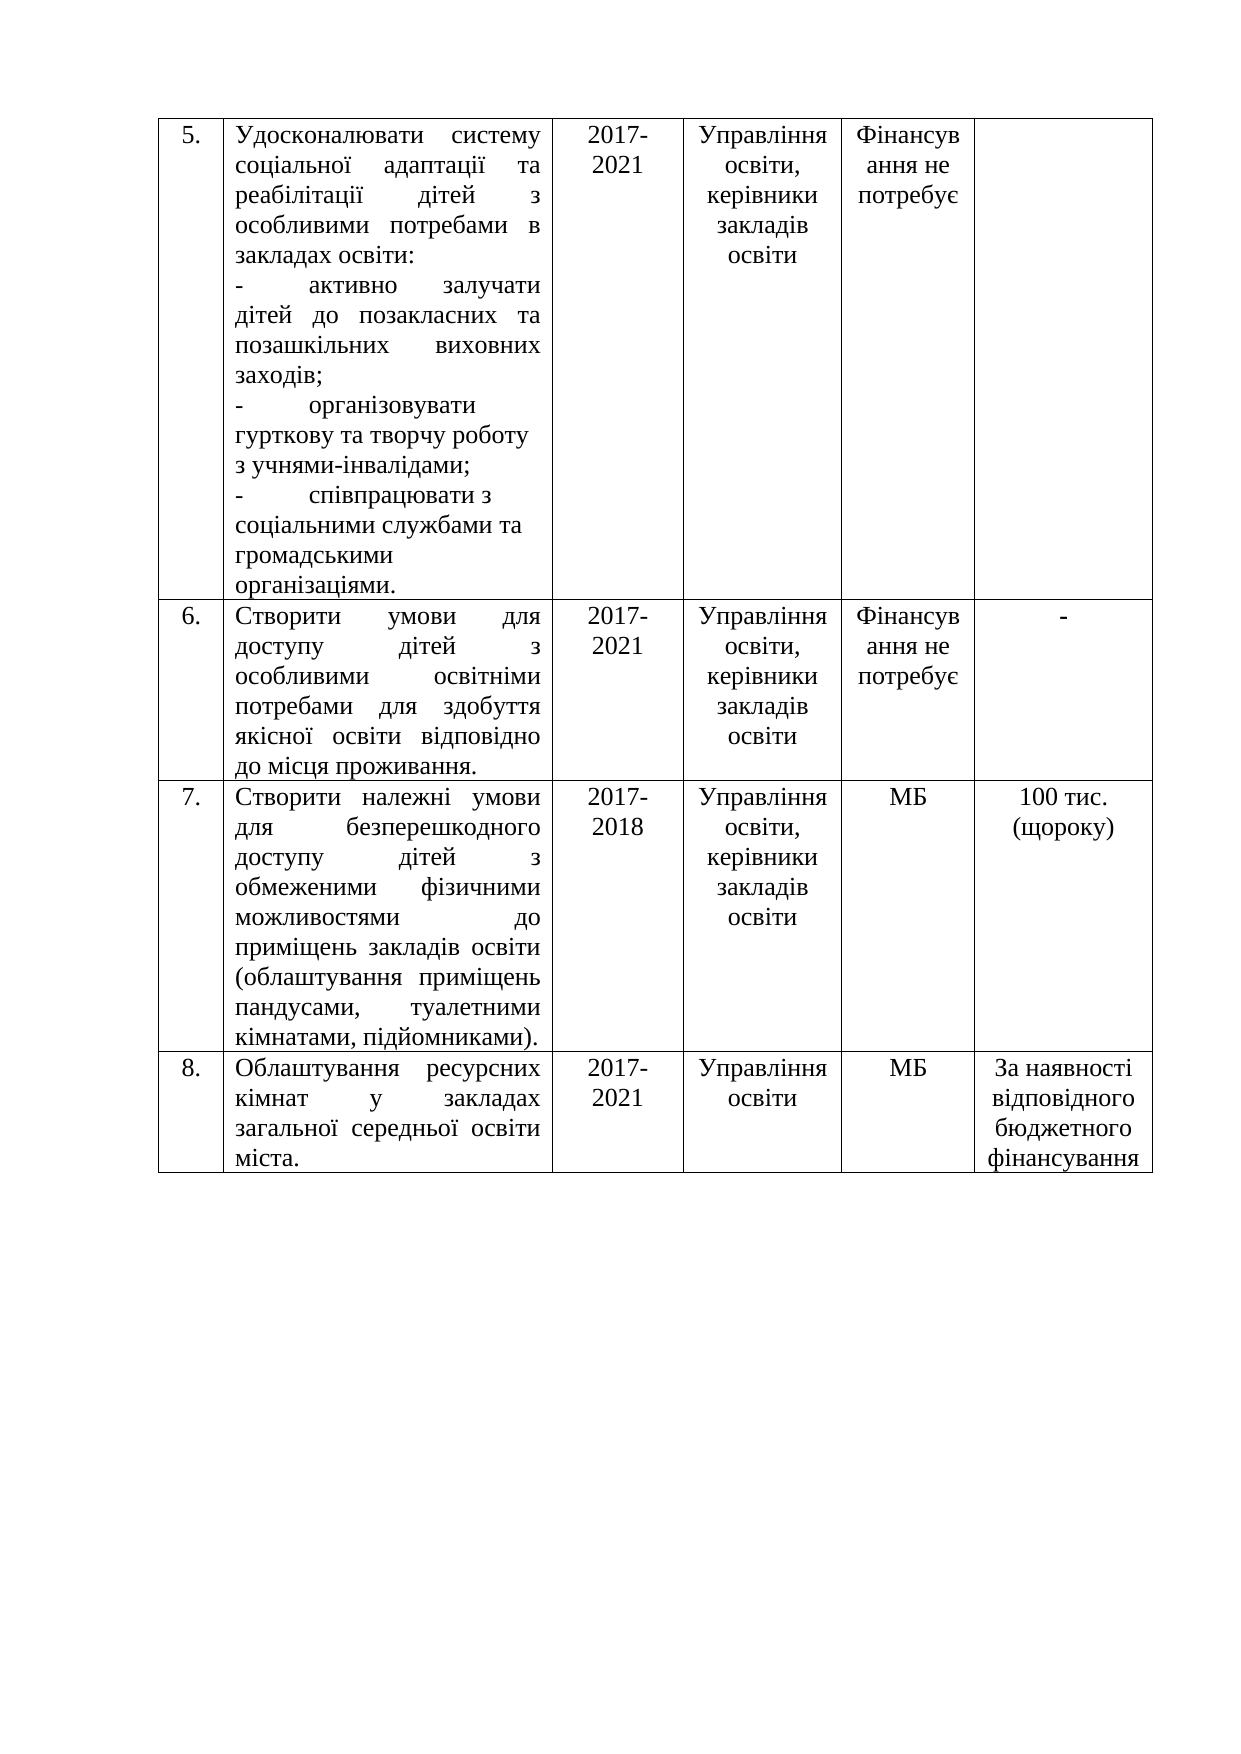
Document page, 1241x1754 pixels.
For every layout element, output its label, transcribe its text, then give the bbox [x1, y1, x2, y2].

table_cell 7. [159, 781, 223, 1051]
table_cell Створити належні умови для безперешкодного доступу дітей з обмеженими фізичними можливостями до приміщень закладів освіти (облаштування приміщень пандусами, туалетними кімнатами, підйомниками). [224, 781, 552, 1051]
table_cell 8. [159, 1052, 223, 1172]
table_cell 5. [159, 119, 223, 599]
table_cell Фінансування не потребує [842, 600, 974, 780]
table_cell Управління освіти, керівники закладів освіти [684, 119, 841, 599]
table_cell Удосконалювати систему соціальної адаптації та реабілітації дітей з особливими потребами в закладах освіти: активно залучати дітей до позакласних та позашкільних виховних заходів; організовувати гурткову та творчу роботу з учнями-інвалідами; співпрацювати з соціальними службами та громадськими організаціями. [224, 119, 552, 599]
table_cell 2017-2021 [553, 600, 683, 780]
table_cell МБ [842, 1052, 974, 1172]
table_cell 2017-2018 [553, 781, 683, 1051]
table_cell Створити умови для доступу дітей з особливими освітніми потребами для здобуття якісної освіти відповідно до місця проживання. [224, 600, 552, 780]
table_cell [975, 119, 1152, 599]
table_cell За наявності відповідного бюджетного фінансування [975, 1052, 1152, 1172]
table_cell 2017-2021 [553, 119, 683, 599]
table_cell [842, 119, 974, 599]
table_cell 6. [159, 600, 223, 780]
table_cell - [975, 600, 1152, 780]
table_cell 100 тис. (щороку) [975, 781, 1152, 1051]
table_cell 2017-2021 [553, 1052, 683, 1172]
table_cell Управління освіти [684, 1052, 841, 1172]
table_cell МБ [842, 781, 974, 1051]
table_cell Управління освіти, керівники закладів освіти [684, 600, 841, 780]
table_cell Управління освіти, керівники закладів освіти [684, 781, 841, 1051]
table_cell Облаштування ресурсних кімнат у закладах загальної середньої освіти міста. [224, 1052, 552, 1172]
